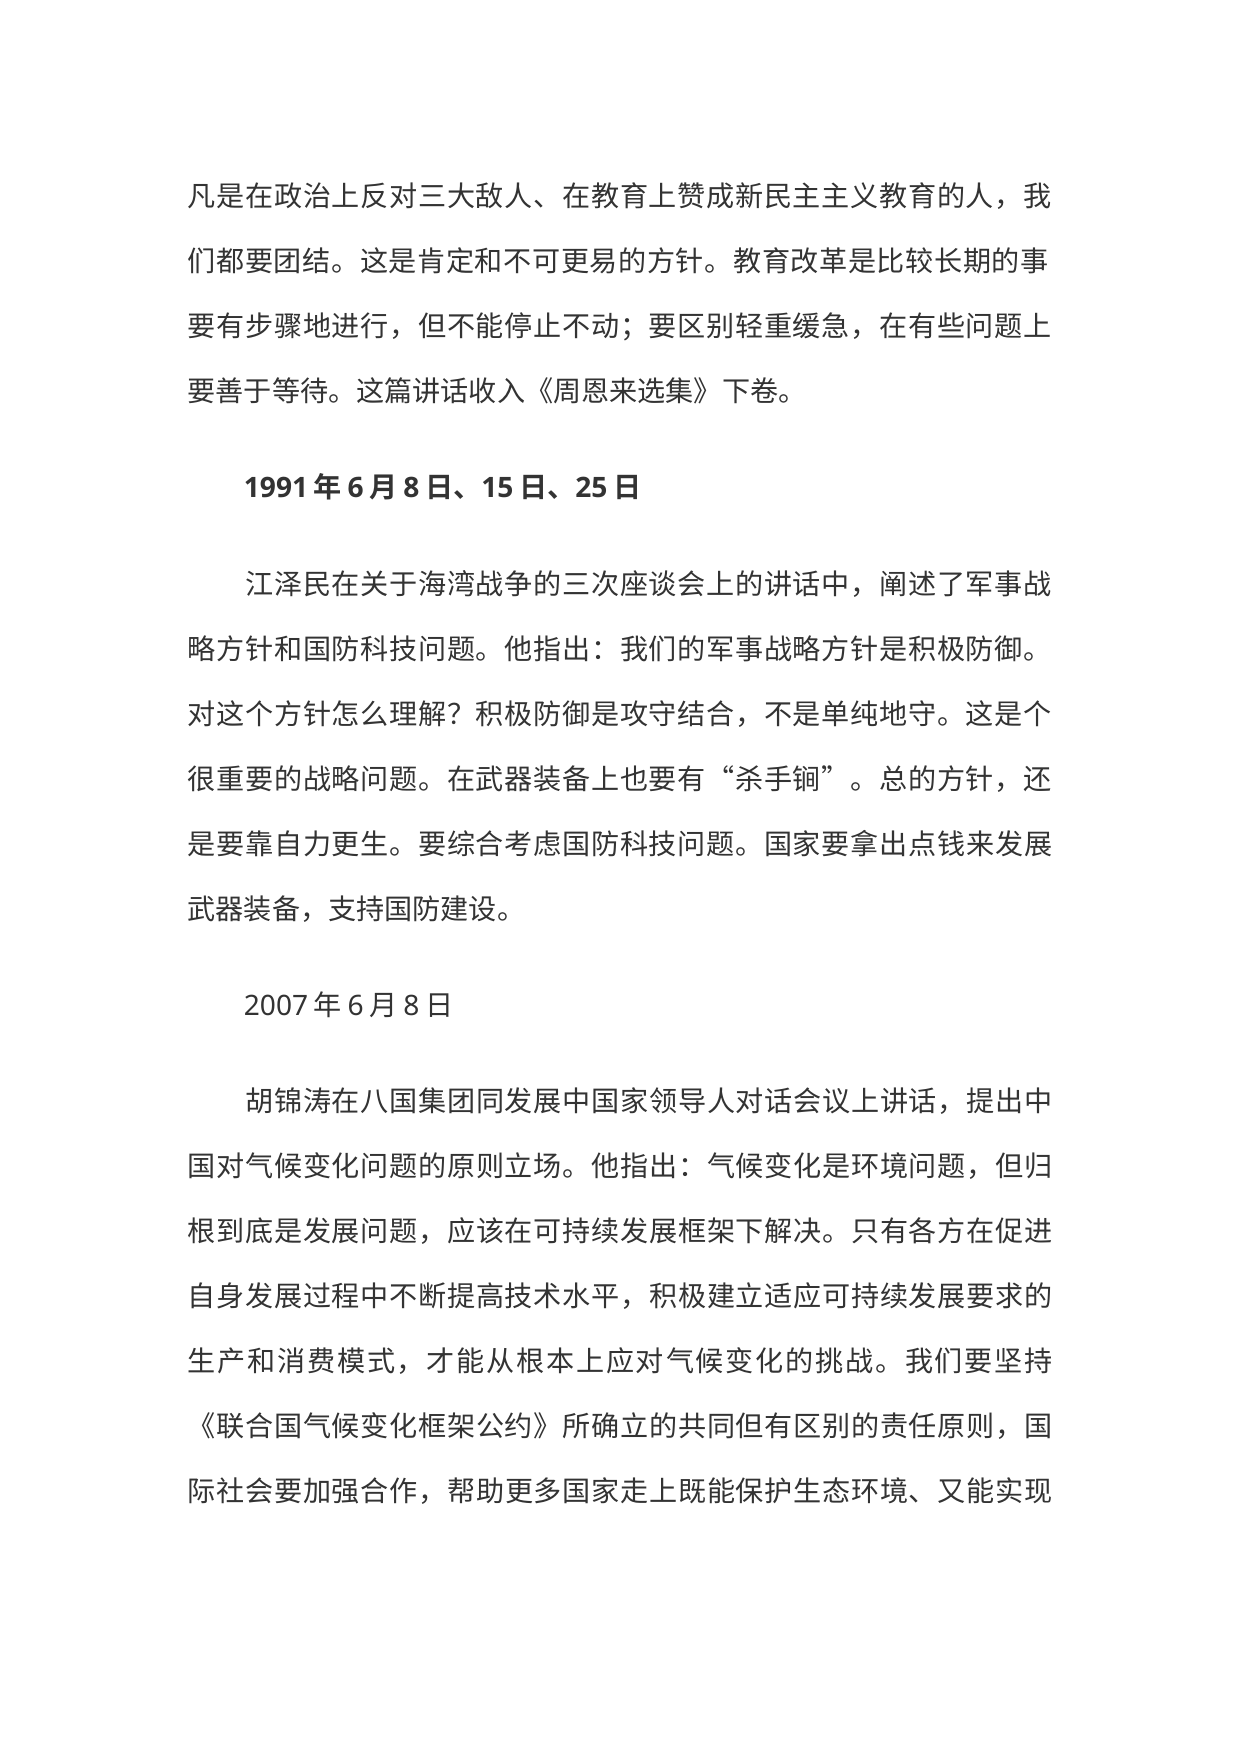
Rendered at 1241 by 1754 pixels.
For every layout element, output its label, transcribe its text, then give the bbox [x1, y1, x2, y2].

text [187, 1067, 1053, 1522]
text 2007年6月8日 [187, 971, 1053, 1036]
text 1991年6月8日、15日、25日 [187, 453, 1053, 518]
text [187, 162, 1053, 422]
text 江泽民在关于海湾战争的三次座谈会上的讲话中，阐述了军事战略方针和国防科技问题。他指出：我们的军事战略方针是积极防御。对这个方针怎么理解？积极防御是攻守结合，不是单纯地守。这是个很重要的战略问题。在武器装备上也要有“杀手锏”。总的方针，还是要靠自力更生。要综合考虑国防科技问题。国家要拿出点钱来发展武器装备，支持国防建设。 [187, 549, 1053, 939]
